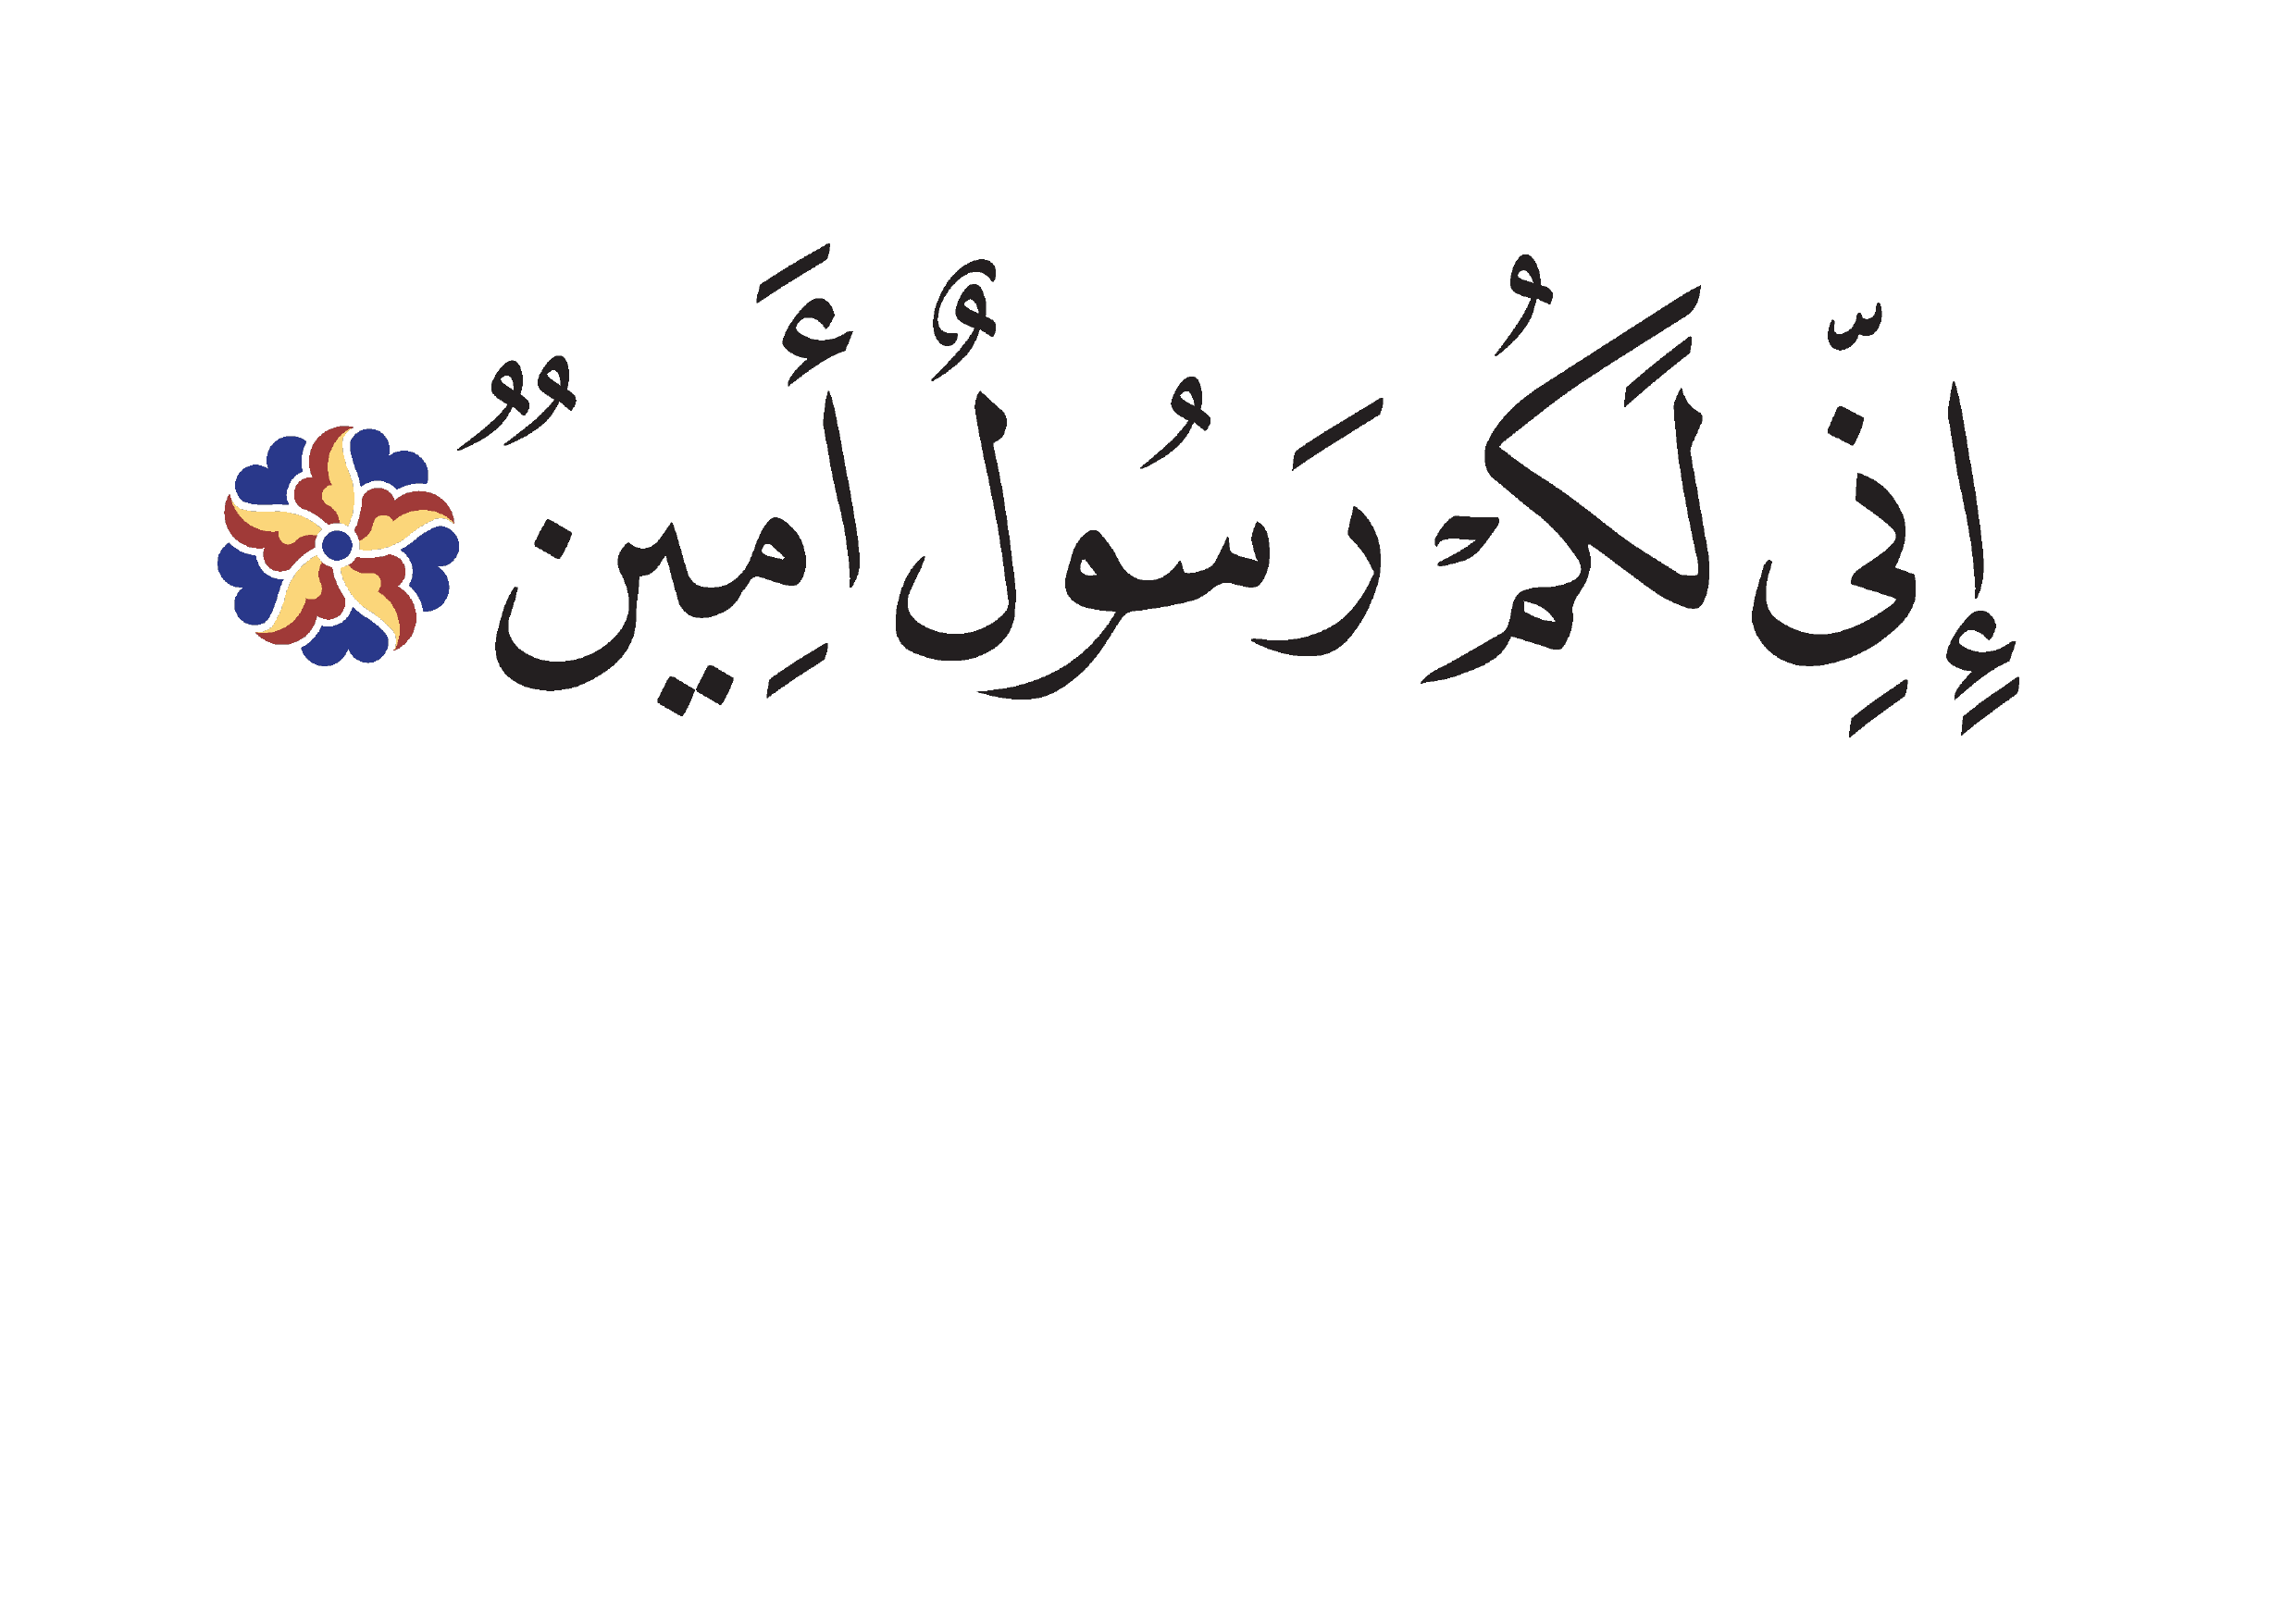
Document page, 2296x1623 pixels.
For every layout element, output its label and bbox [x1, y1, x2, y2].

picture [57, 57, 2179, 873]
